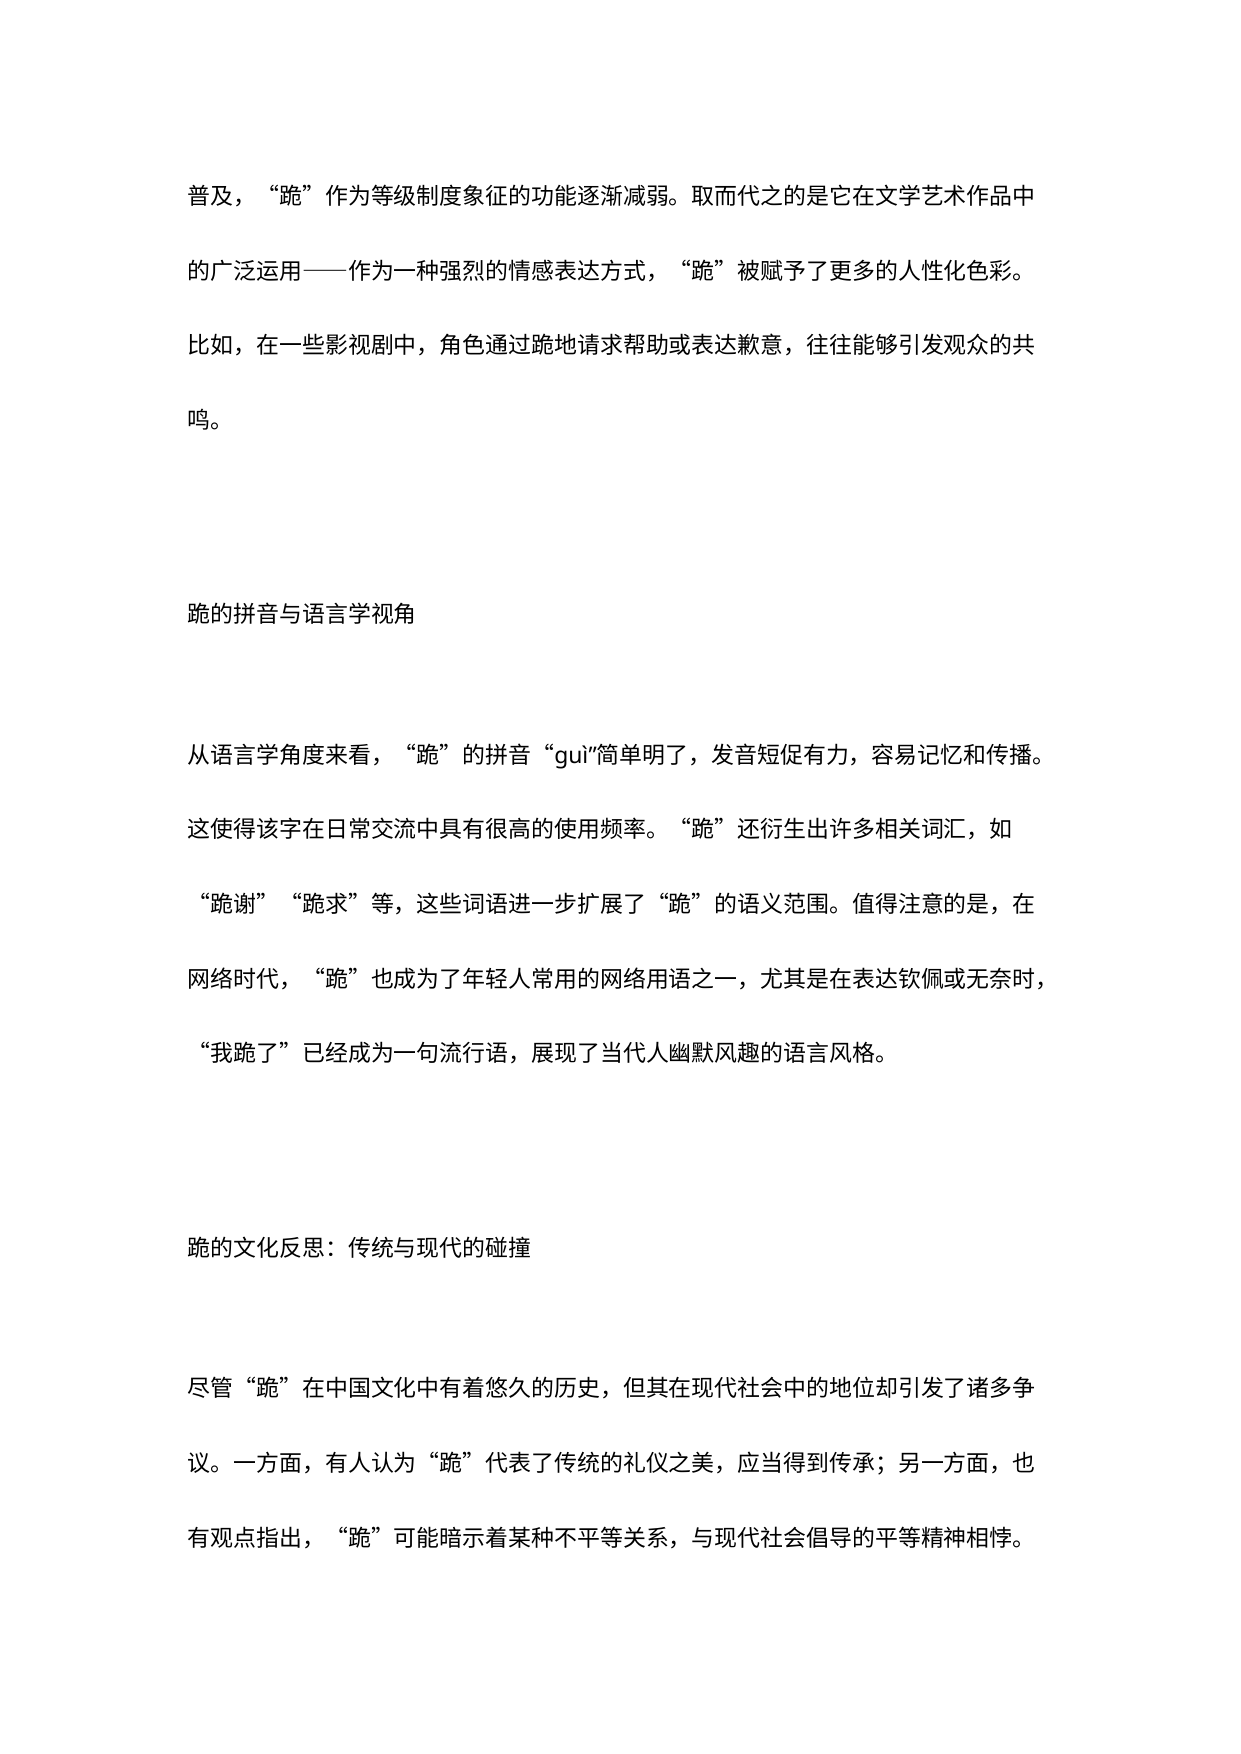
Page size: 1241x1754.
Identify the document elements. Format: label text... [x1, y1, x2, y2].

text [187, 162, 1053, 451]
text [187, 1354, 1053, 1568]
text 跪的文化反思：传统与现代的碰撞 [187, 1214, 1053, 1279]
text 从语言学角度来看，“跪”的拼音“guì”简单明了，发音短促有力，容易记忆和传播。这使得该字在日常交流中具有很高的使用频率。“跪”还衍生出许多相关词汇，如“跪谢”“跪求”等，这些词语进一步扩展了“跪”的语义范围。值得注意的是，在网络时代，“跪”也成为了年轻人常用的网络用语之一，尤其是在表达钦佩或无奈时，“我跪了”已经成为一句流行语，展现了当代人幽默风趣的语言风格。 [187, 721, 1053, 1084]
text 跪的拼音与语言学视角 [187, 580, 1053, 645]
